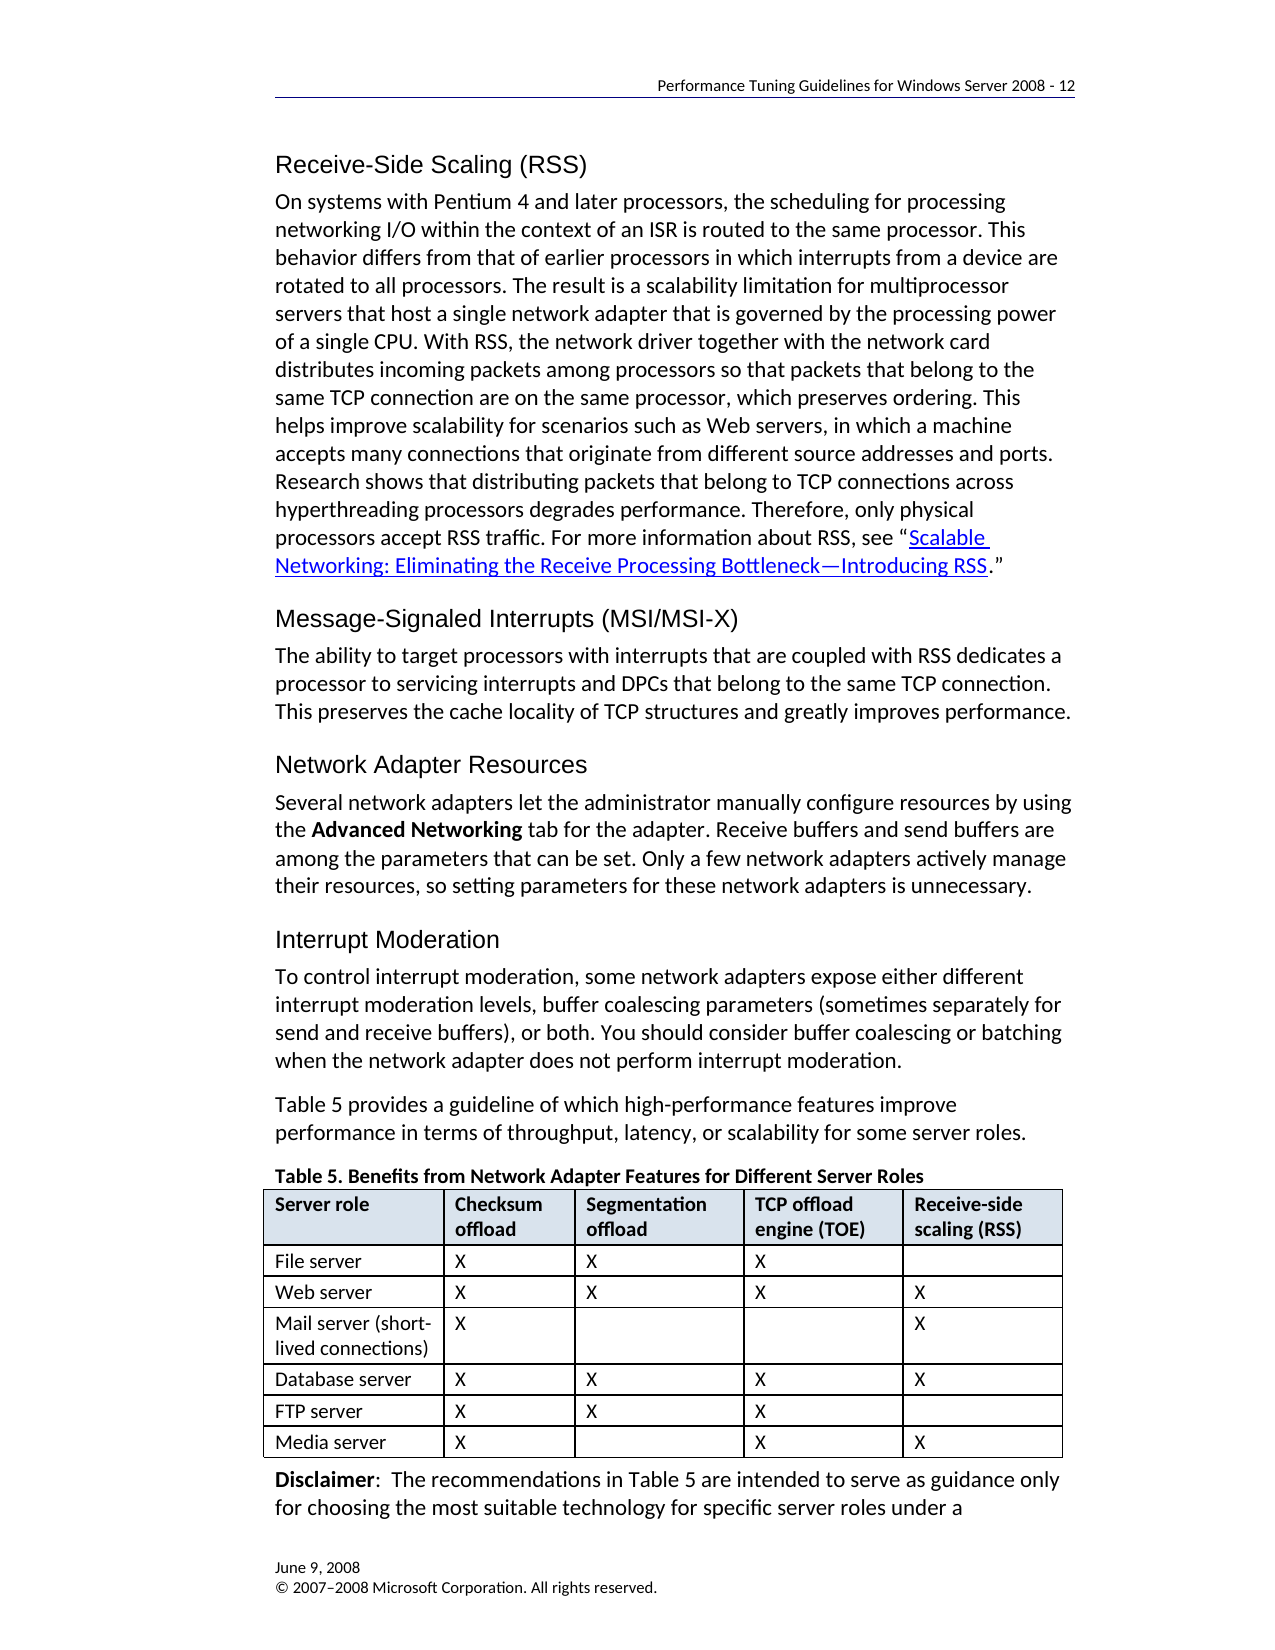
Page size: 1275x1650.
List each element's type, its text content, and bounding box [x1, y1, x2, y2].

table_header Checksum offload [445, 1190, 574, 1244]
table_cell X [445, 1396, 574, 1425]
table_cell Web server [264, 1277, 443, 1306]
table_cell X [745, 1277, 902, 1306]
table_cell X [576, 1246, 743, 1275]
table_cell Mail server (short-lived connections) [264, 1308, 443, 1363]
table_header Receive-side scaling (RSS) [904, 1190, 1062, 1244]
table_cell X [445, 1427, 574, 1456]
subtitle Message-Signaled Interrupts (MSI/MSI-X) [275, 604, 1075, 633]
table_cell [904, 1246, 1062, 1275]
table_cell X [576, 1365, 743, 1394]
table_header TCP offload engine (TOE) [745, 1190, 902, 1244]
table_cell Media server [264, 1427, 443, 1456]
table_cell X [745, 1246, 902, 1275]
subtitle Receive-Side Scaling (RSS) [275, 150, 1075, 179]
table_cell X [904, 1427, 1062, 1456]
table_cell X [904, 1277, 1062, 1306]
table_header Server role [264, 1190, 443, 1244]
table_cell File server [264, 1246, 443, 1275]
text Table 5. Benefits from Network Adapter Features for Different Server Roles [275, 1163, 1075, 1189]
text On systems with Pentium 4 and later processors, the scheduling for processing networking I/O within the context of an ISR is routed to the same processor. This behavior differs from that of earlier processors in which interrupts from a device are rotated to all processors. The result is a scalability limitation for multiprocessor servers that host a single network adapter that is governed by the processing power of a single CPU. With RSS, the network driver together with the network card distributes incoming packets among processors so that packets that belong to the same TCP connection are on the same processor, which preserves ordering. This helps improve scalability for scenarios such as Web servers, in which a machine accepts many connections that originate from different source addresses and ports. Research shows that distributing packets that belong to TCP connections across hyperthreading processors degrades performance. Therefore, only physical processors accept RSS traffic. For more information about RSS, see “Scalable Networking: Eliminating the Receive Processing Bottleneck—Introducing RSS.” [275, 187, 1075, 579]
table_cell X [445, 1308, 574, 1363]
table_cell X [445, 1277, 574, 1306]
table_cell FTP server [264, 1396, 443, 1425]
table_cell [904, 1396, 1062, 1425]
table_cell X [904, 1365, 1062, 1394]
text The ability to target processors with interrupts that are coupled with RSS dedicates a processor to servicing interrupts and DPCs that belong to the same TCP connection. This preserves the cache locality of TCP structures and greatly improves performance. [275, 641, 1075, 726]
table_cell [745, 1308, 902, 1363]
table_cell X [445, 1246, 574, 1275]
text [275, 1465, 1075, 1521]
table_header Segmentation offload [576, 1190, 743, 1244]
table_cell X [745, 1427, 902, 1456]
table_cell X [904, 1308, 1062, 1363]
table_cell X [745, 1365, 902, 1394]
table_cell X [745, 1396, 902, 1425]
table_cell [576, 1427, 743, 1456]
table_cell X [576, 1277, 743, 1306]
subtitle Interrupt Moderation [275, 925, 1075, 953]
text Table 5 provides a guideline of which high-performance features improve performance in terms of throughput, latency, or scalability for some server roles. [275, 1091, 1075, 1147]
table_cell X [445, 1365, 574, 1394]
text To control interrupt moderation, some network adapters expose either different interrupt moderation levels, buffer coalescing parameters (sometimes separately for send and receive buffers), or both. You should consider buffer coalescing or batching when the network adapter does not perform interrupt moderation. [275, 962, 1075, 1074]
table_cell [576, 1308, 743, 1363]
table_cell Database server [264, 1365, 443, 1394]
table_cell X [576, 1396, 743, 1425]
text Several network adapters let the administrator manually configure resources by using the Advanced Networking tab for the adapter. Receive buffers and send buffers are among the parameters that can be set. Only a few network adapters actively manage their resources, so setting parameters for these network adapters is unnecessary. [275, 788, 1075, 900]
subtitle Network Adapter Resources [275, 751, 1075, 779]
